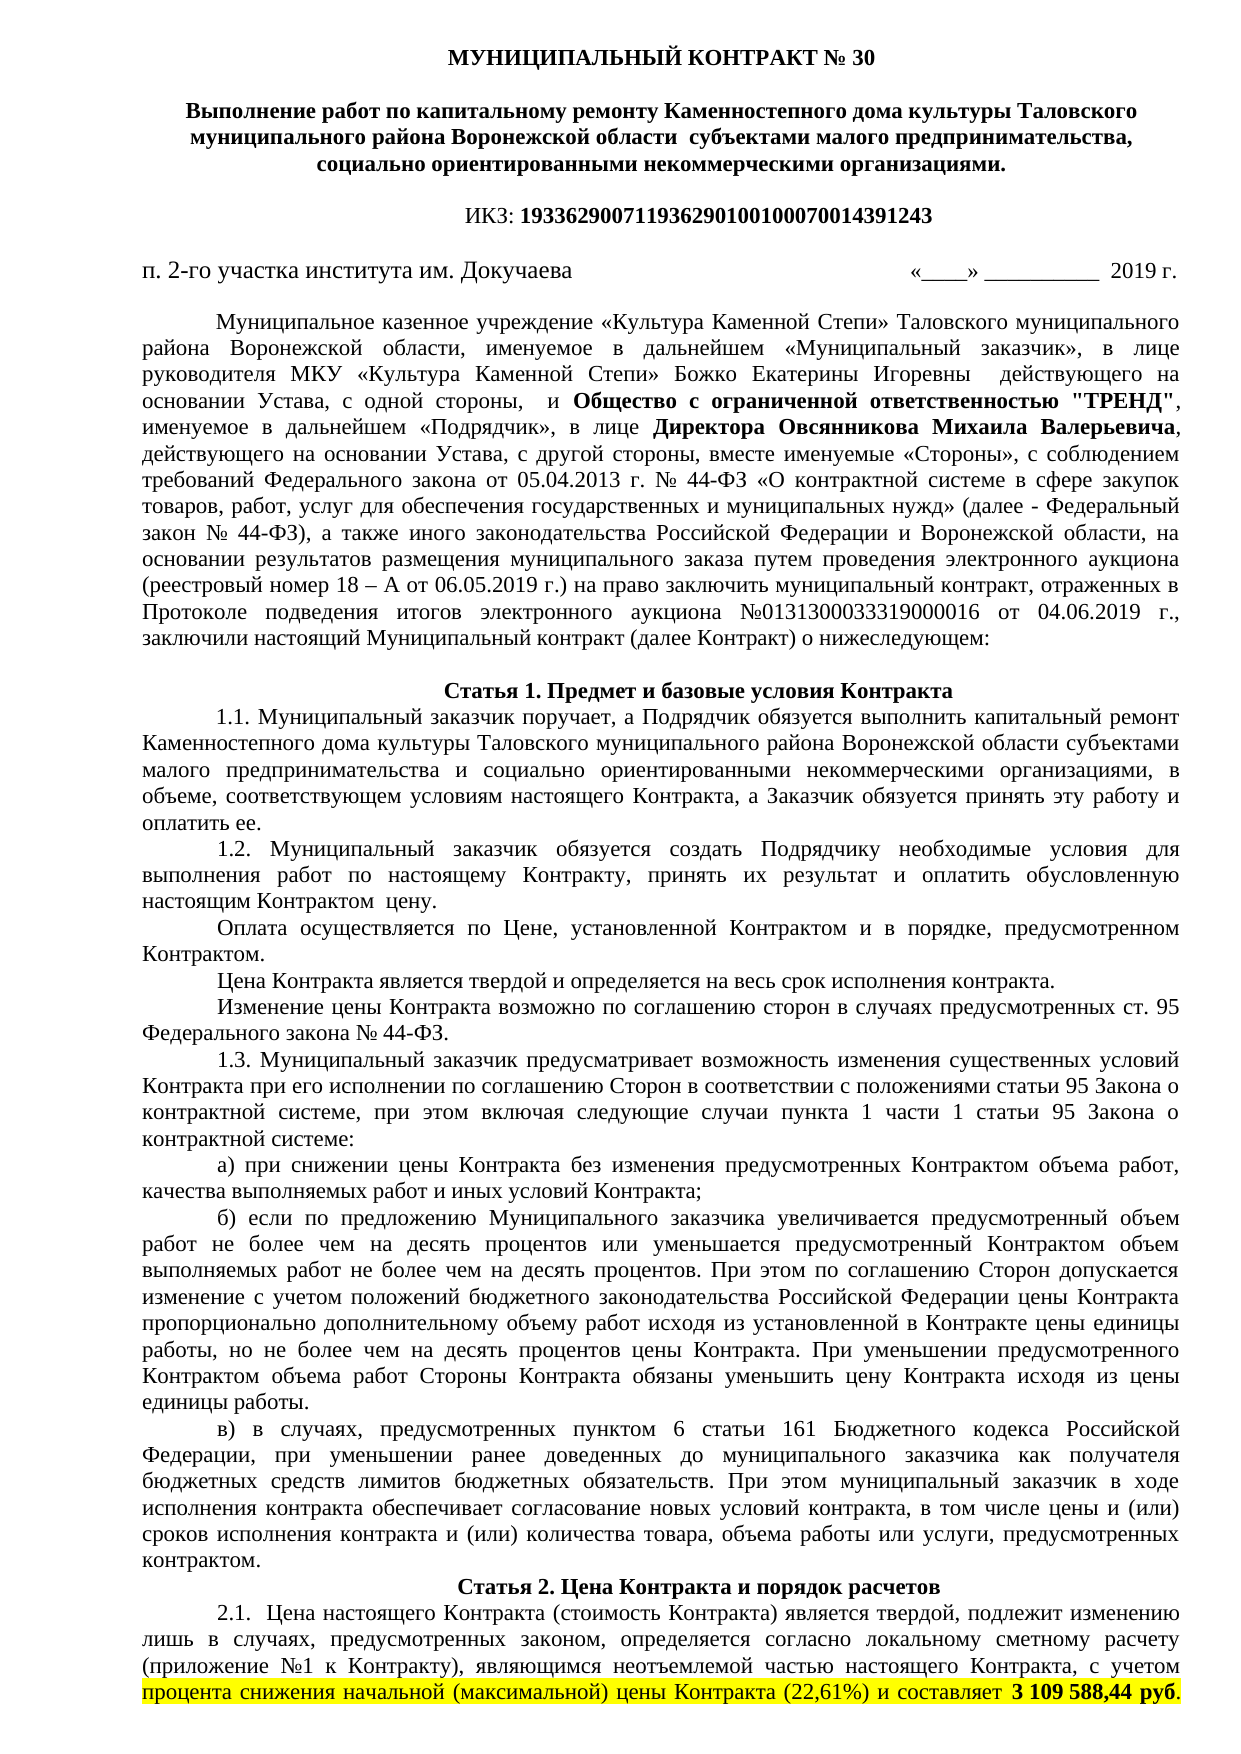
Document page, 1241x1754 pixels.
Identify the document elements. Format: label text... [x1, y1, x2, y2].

text Статья 2. Цена Контракта и порядок расчетов [142, 1573, 1181, 1599]
text 1.3. Муниципальный заказчик предусматривает возможность изменения существенных условий Контракта при его исполнении по соглашению Сторон в соответствии с положениями статьи 95 Закона о контрактной системе, при этом включая следующие случаи пункта 1 части 1 статьи 95 Закона о контрактной системе: [142, 1046, 1181, 1151]
text Статья 1. Предмет и базовые условия Контракта [142, 677, 1181, 703]
text а) при снижении цены Контракта без изменения предусмотренных Контрактом объема работ, качества выполняемых работ и иных условий Контракта; [142, 1151, 1181, 1204]
text Цена Контракта является твердой и определяется на весь срок исполнения контракта. [142, 967, 1181, 993]
text п. 2-го участка института им. Докучаева «____» __________ 2019 г. [142, 255, 1181, 284]
text МУНИЦИПАЛЬНЫЙ КОНТРАКТ № 30 [142, 44, 1181, 71]
text в) в случаях, предусмотренных пунктом 6 статьи 161 Бюджетного кодекса Российской Федерации, при уменьшении ранее доведенных до муниципального заказчика как получателя бюджетных средств лимитов бюджетных обязательств. При этом муниципальный заказчик в ходе исполнения контракта обеспечивает согласование новых условий контракта, в том числе цены и (или) сроков исполнения контракта и (или) количества товара, объема работы или услуги, предусмотренных контрактом. [142, 1415, 1181, 1573]
text ИКЗ: 193362900711936290100100070014391243 [142, 202, 1181, 229]
text б) если по предложению Муниципального заказчика увеличивается предусмотренный объем работ не более чем на десять процентов или уменьшается предусмотренный Контрактом объем выполняемых работ не более чем на десять процентов. При этом по соглашению Сторон допускается изменение с учетом положений бюджетного законодательства Российской Федерации цены Контракта пропорционально дополнительному объему работ исходя из установленной в Контракте цены единицы работы, но не более чем на десять процентов цены Контракта. При уменьшении предусмотренного Контрактом объема работ Стороны Контракта обязаны уменьшить цену Контракта исходя из цены единицы работы. [142, 1204, 1181, 1415]
text Оплата осуществляется по Цене, установленной Контрактом и в порядке, предусмотренном Контрактом. [142, 914, 1181, 967]
text 1.2. Муниципальный заказчик обязуется создать Подрядчику необходимые условия для выполнения работ по настоящему Контракту, принять их результат и оплатить обусловленную настоящим Контрактом цену. [142, 835, 1181, 914]
text 1.1. Муниципальный заказчик поручает, а Подрядчик обязуется выполнить капитальный ремонт Каменностепного дома культуры Таловского муниципального района Воронежской области субъектами малого предпринимательства и социально ориентированными некоммерческими организациями, в объеме, соответствующем условиям настоящего Контракта, а Заказчик обязуется принять эту работу и оплатить ее. [142, 703, 1181, 835]
text Муниципальное казенное учреждение «Культура Каменной Степи» Таловского муниципального района Воронежской области, именуемое в дальнейшем «Муниципальный заказчик», в лице руководителя МКУ «Культура Каменной Степи» Божко Екатерины Игоревны действующего на основании Устава, с одной стороны, и Общество с ограниченной ответственностью "ТРЕНД", именуемое в дальнейшем «Подрядчик», в лице Директора Овсянникова Михаила Валерьевича, действующего на основании Устава, с другой стороны, вместе именуемые «Стороны», с соблюдением требований Федерального закона от 05.04.2013 г. № 44-ФЗ «О контрактной системе в сфере закупок товаров, работ, услуг для обеспечения государственных и муниципальных нужд» (далее - Федеральный закон № 44-ФЗ), а также иного законодательства Российской Федерации и Воронежской области, на основании результатов размещения муниципального заказа путем проведения электронного аукциона (реестровый номер 18 – А от 06.05.2019 г.) на право заключить муниципальный контракт, отраженных в Протоколе подведения итогов электронного аукциона №0131300033319000016 от 04.06.2019 г., заключили настоящий Муниципальный контракт (далее Контракт) о нижеследующем: [142, 308, 1181, 650]
text Изменение цены Контракта возможно по соглашению сторон в случаях предусмотренных ст. 95 Федерального закона № 44-ФЗ. [142, 993, 1181, 1046]
text Выполнение работ по капитальному ремонту Каменностепного дома культуры Таловского муниципального района Воронежской области субъектами малого предпринимательства, социально ориентированными некоммерческими организациями. [142, 97, 1181, 176]
